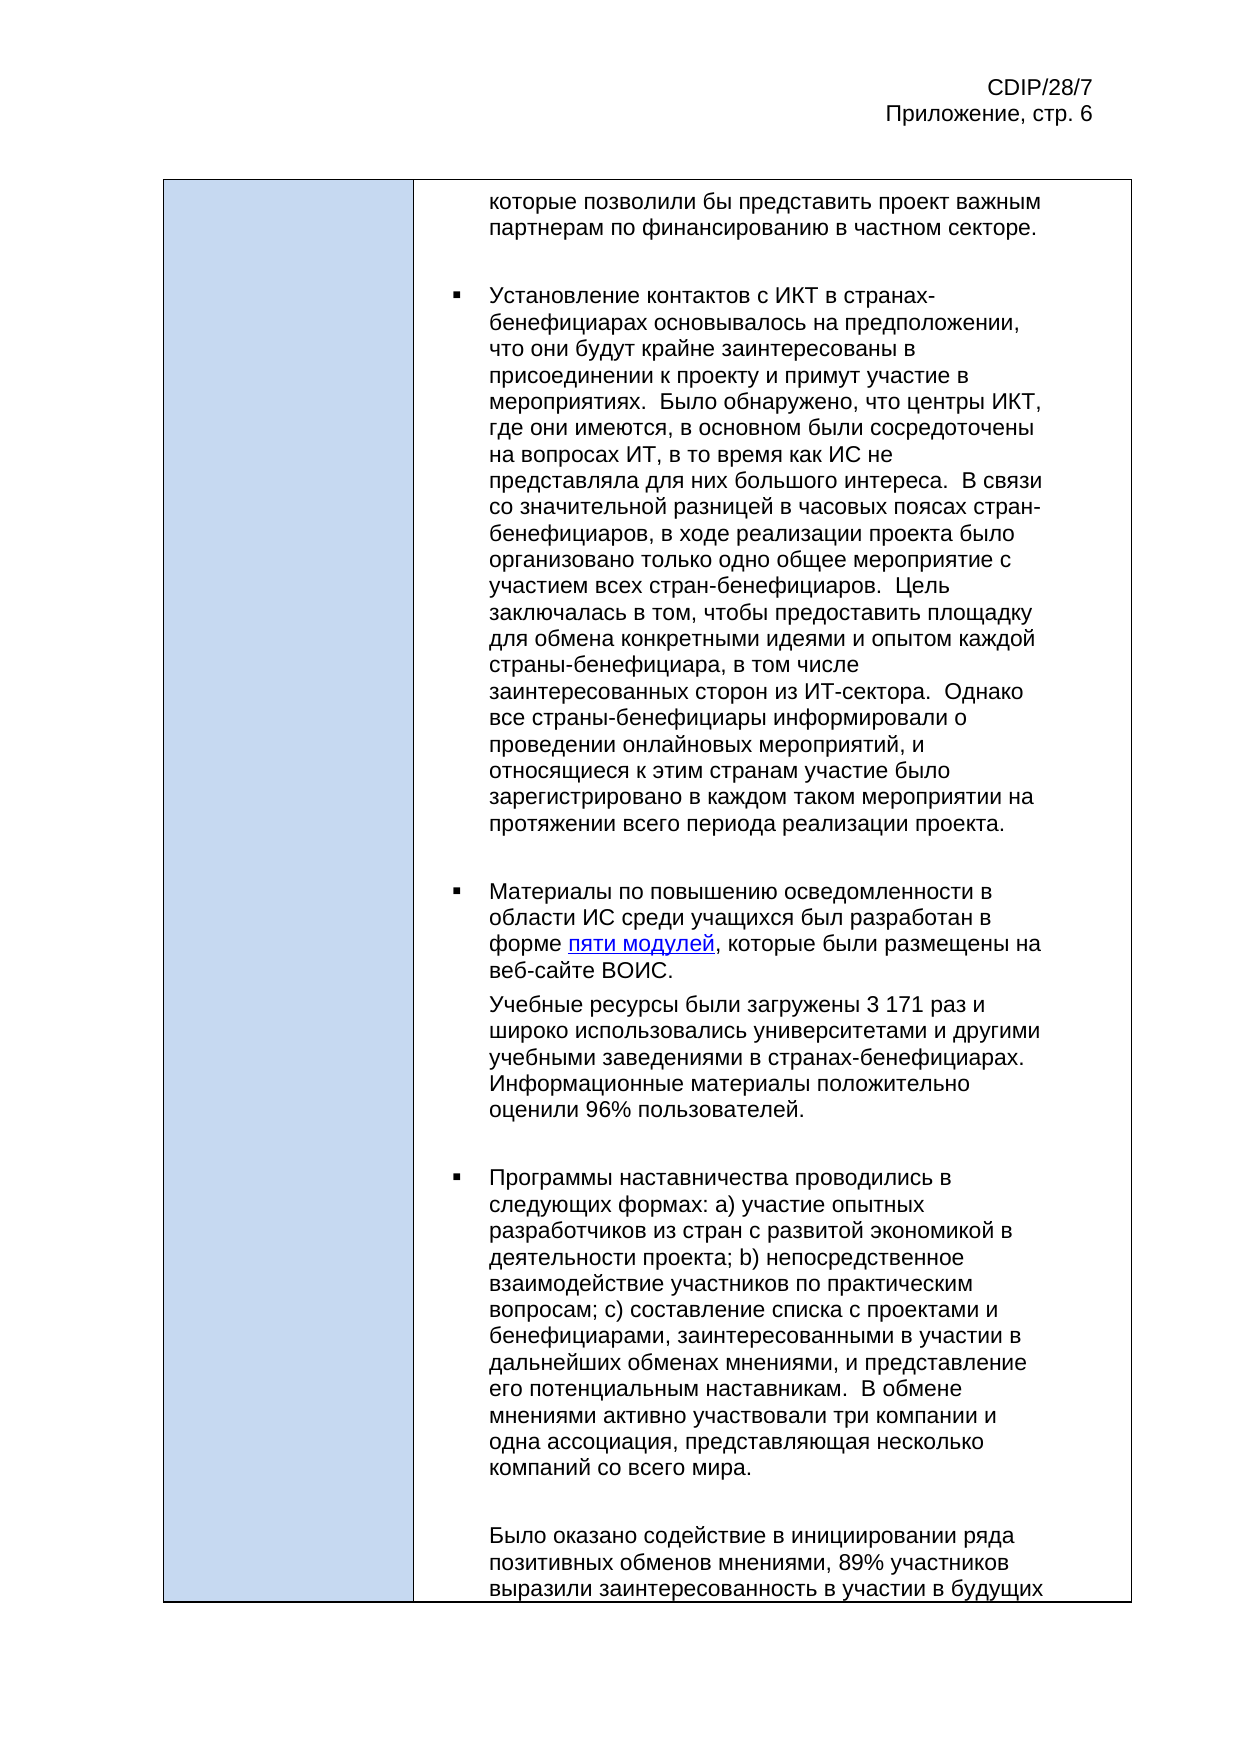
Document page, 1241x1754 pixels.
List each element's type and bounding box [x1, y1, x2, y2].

table_cell [164, 180, 413, 1601]
table_cell [414, 180, 1131, 1601]
